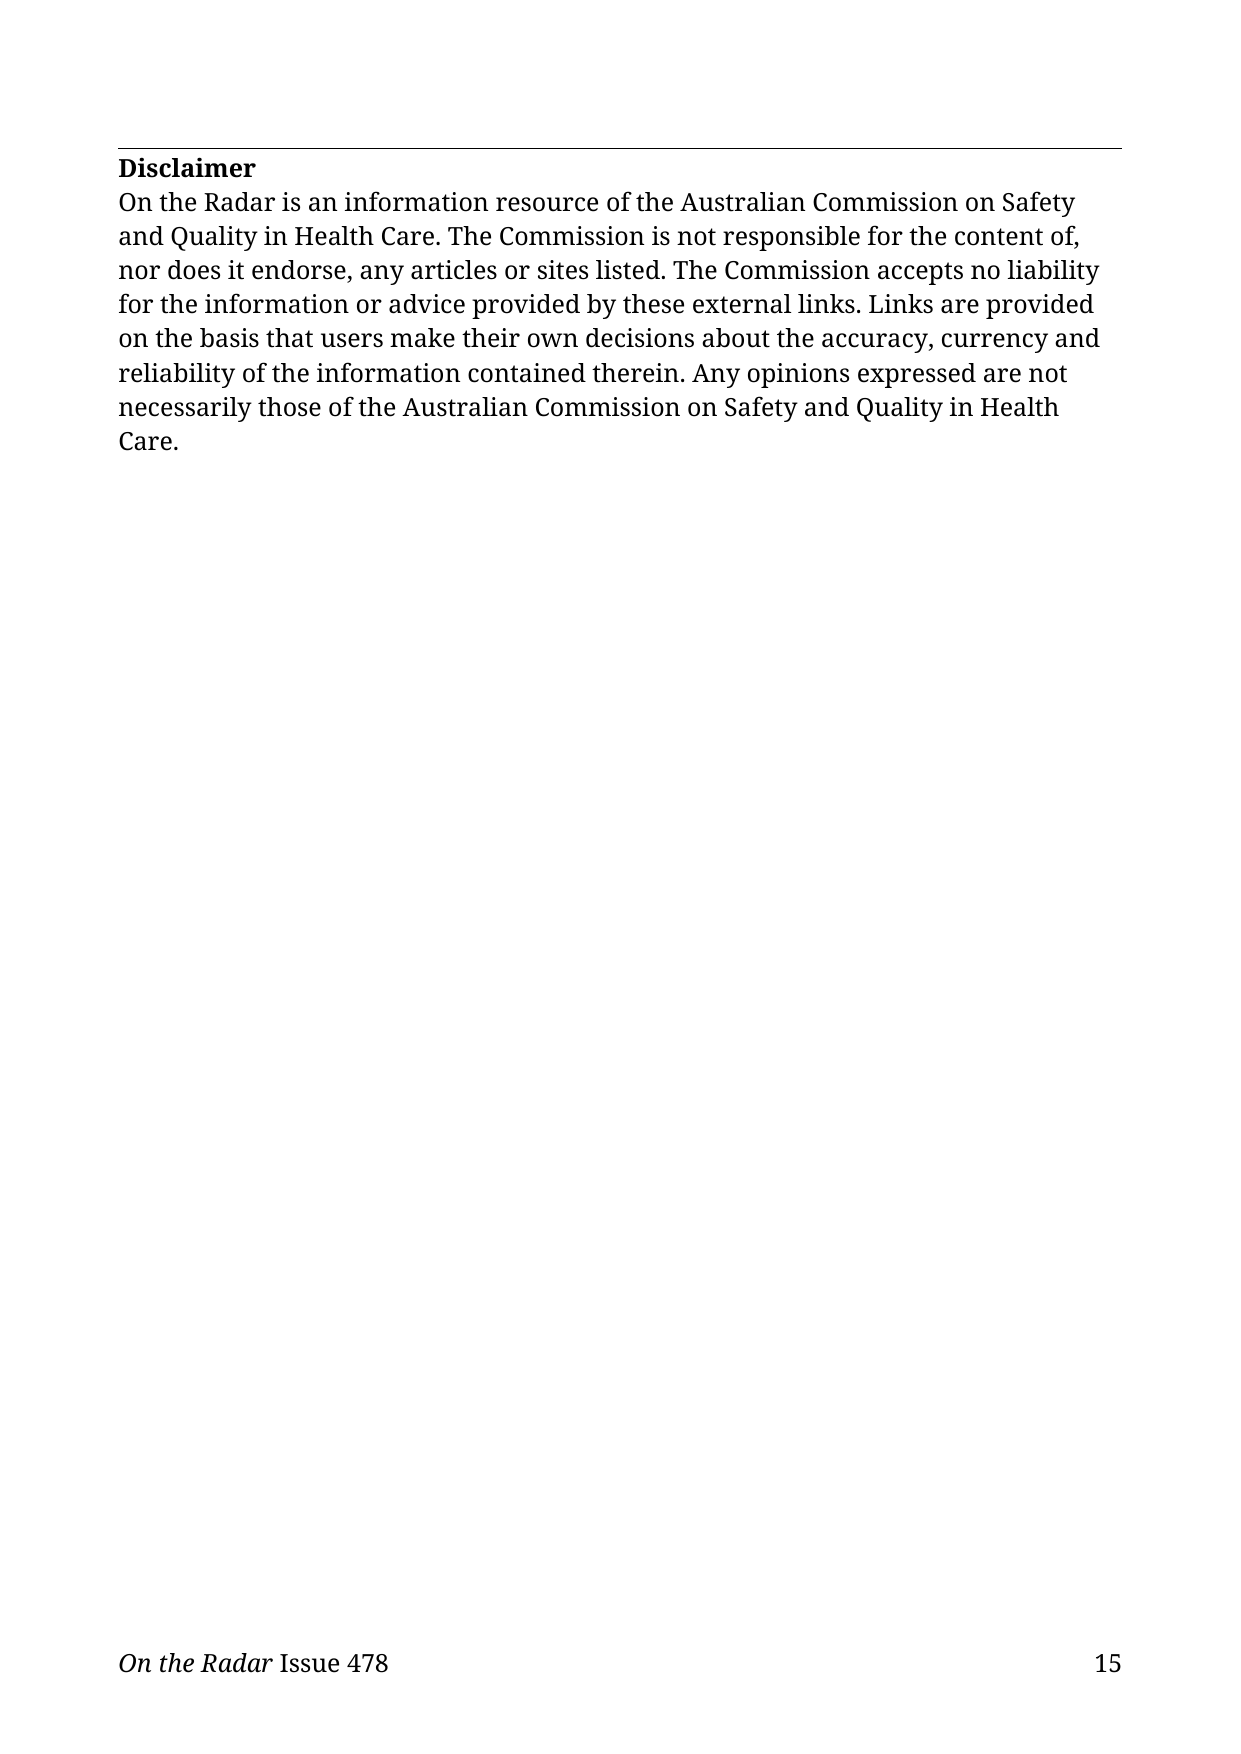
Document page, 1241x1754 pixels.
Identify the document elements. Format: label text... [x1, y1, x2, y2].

text Disclaimer [118, 149, 1122, 185]
text On the Radar is an information resource of the Australian Commission on Safety and Quality in Health Care. The Commission is not responsible for the content of, nor does it endorse, any articles or sites listed. The Commission accepts no liability for the information or advice provided by these external links. Links are provided on the basis that users make their own decisions about the accuracy, currency and reliability of the information contained therein. Any opinions expressed are not necessarily those of the Australian Commission on Safety and Quality in Health Care. [118, 185, 1122, 457]
